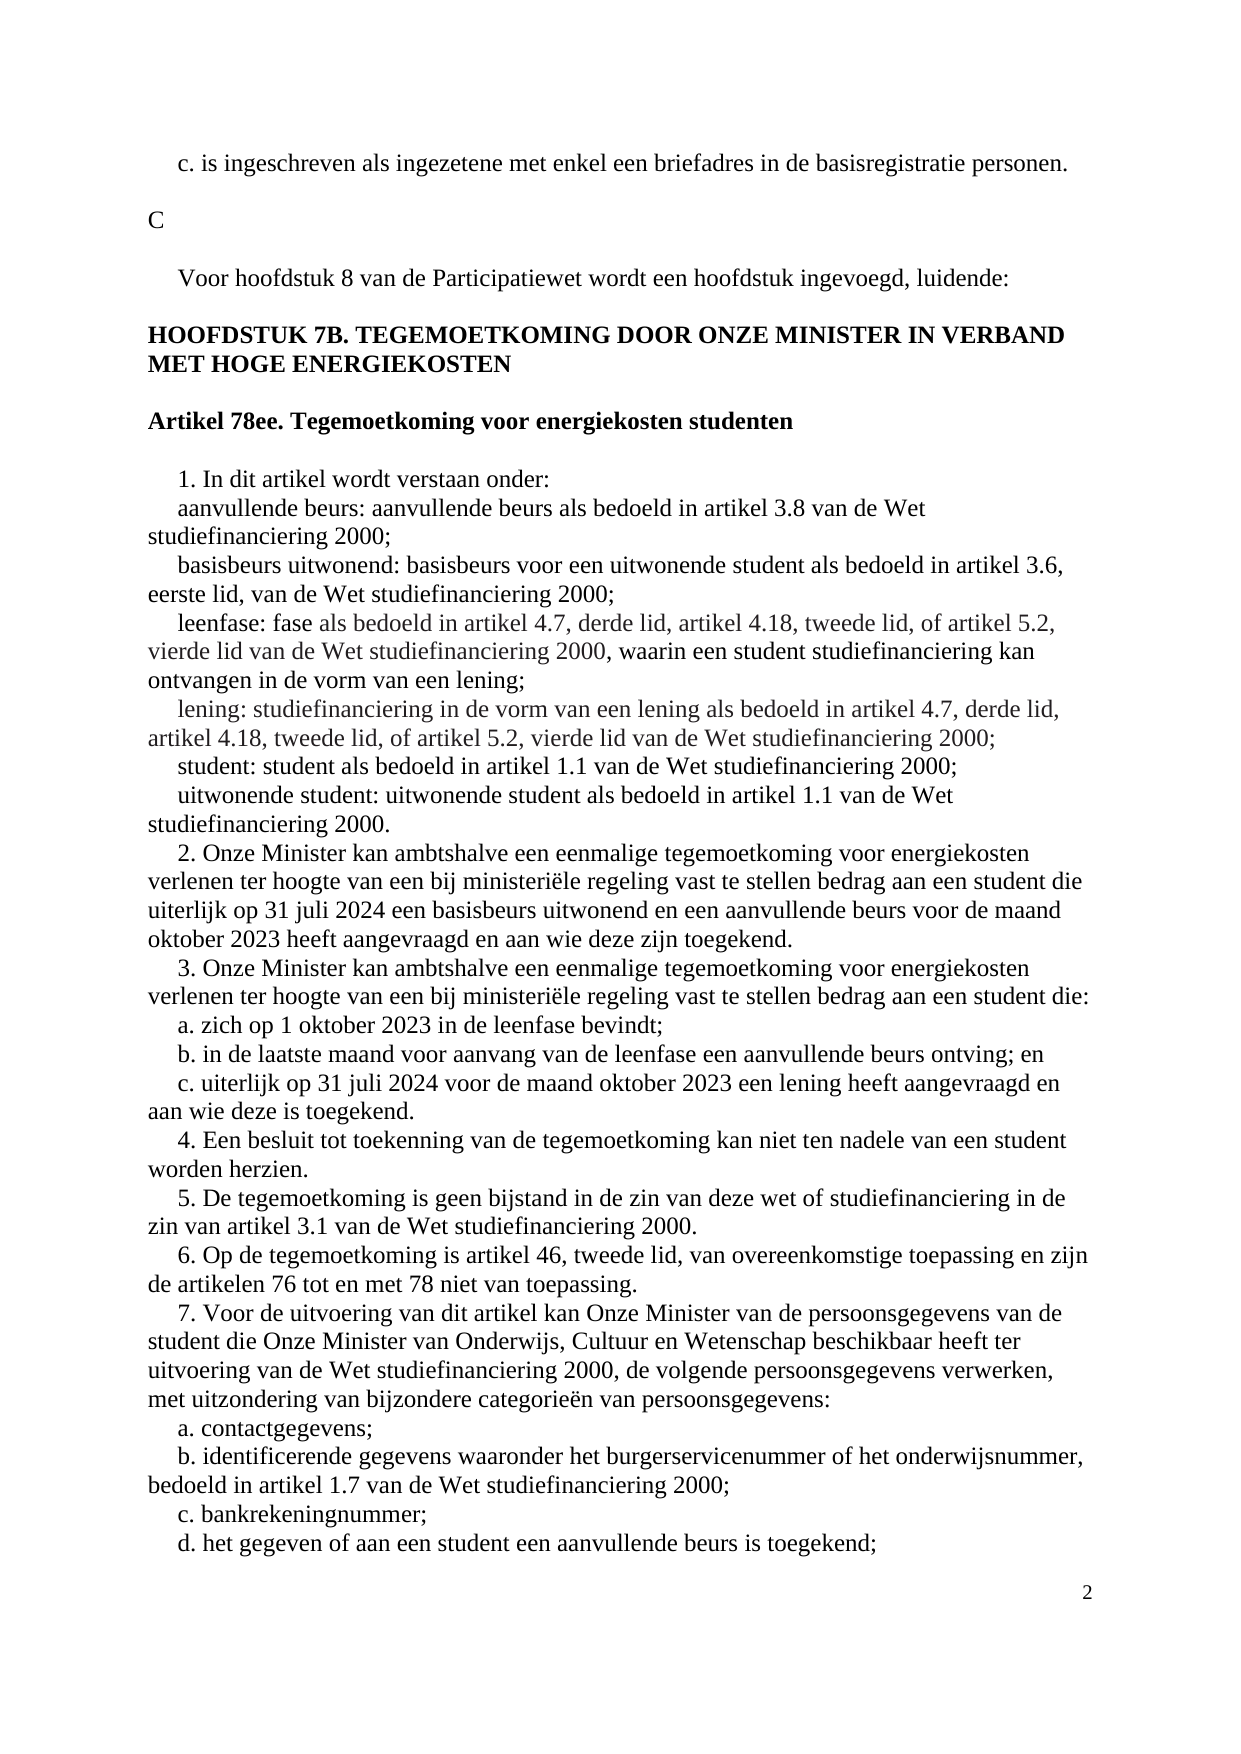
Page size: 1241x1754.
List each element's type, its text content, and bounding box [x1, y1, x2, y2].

text 5. De tegemoetkoming is geen bijstand in de zin van deze wet of studiefinanciering in de zin van artikel 3.1 van de Wet studiefinanciering 2000. [148, 1183, 1092, 1240]
text c. uiterlijk op 31 juli 2024 voor de maand oktober 2023 een lening heeft aangevraagd en aan wie deze is toegekend. [148, 1068, 1092, 1125]
text d. het gegeven of aan een student een aanvullende beurs is toegekend; [148, 1528, 1092, 1556]
text student: student als bedoeld in artikel 1.1 van de Wet studiefinanciering 2000; [148, 751, 1092, 780]
text Artikel 78ee. Tegemoetkoming voor energiekosten studenten [148, 406, 1092, 435]
text 2. Onze Minister kan ambtshalve een eenmalige tegemoetkoming voor energiekosten verlenen ter hoogte van een bij ministeriële regeling vast te stellen bedrag aan een student die uiterlijk op 31 juli 2024 een basisbeurs uitwonend en een aanvullende beurs voor de maand oktober 2023 heeft aangevraagd en aan wie deze zijn toegekend. [148, 838, 1092, 953]
text leenfase: fase als bedoeld in artikel 4.7, derde lid, artikel 4.18, tweede lid, of artikel 5.2, vierde lid van de Wet studiefinanciering 2000, waarin een student studiefinanciering kan ontvangen in de vorm van een lening; [148, 608, 1092, 694]
text HOOFDSTUK 7B. TEGEMOETKOMING DOOR ONZE MINISTER IN VERBAND MET HOGE ENERGIEKOSTEN [148, 320, 1092, 378]
text 1. In dit artikel wordt verstaan onder: [148, 464, 1092, 493]
text basisbeurs uitwonend: basisbeurs voor een uitwonende student als bedoeld in artikel 3.6, eerste lid, van de Wet studiefinanciering 2000; [148, 550, 1092, 608]
text Voor hoofdstuk 8 van de Participatiewet wordt een hoofdstuk ingevoegd, luidende: [148, 263, 1092, 291]
text a. contactgegevens; [148, 1413, 1092, 1441]
text c. bankrekeningnummer; [148, 1499, 1092, 1528]
text lening: studiefinanciering in de vorm van een lening als bedoeld in artikel 4.7, derde lid, artikel 4.18, tweede lid, of artikel 5.2, vierde lid van de Wet studiefinanciering 2000; [148, 694, 1092, 751]
text 3. Onze Minister kan ambtshalve een eenmalige tegemoetkoming voor energiekosten verlenen ter hoogte van een bij ministeriële regeling vast te stellen bedrag aan een student die: [148, 953, 1092, 1010]
text b. in de laatste maand voor aanvang van de leenfase een aanvullende beurs ontving; en [148, 1039, 1092, 1068]
text a. zich op 1 oktober 2023 in de leenfase bevindt; [148, 1010, 1092, 1039]
text b. identificerende gegevens waaronder het burgerservicenummer of het onderwijsnummer, bedoeld in artikel 1.7 van de Wet studiefinanciering 2000; [148, 1441, 1092, 1499]
text aanvullende beurs: aanvullende beurs als bedoeld in artikel 3.8 van de Wet studiefinanciering 2000; [148, 493, 1092, 550]
text 6. Op de tegemoetkoming is artikel 46, tweede lid, van overeenkomstige toepassing en zijn de artikelen 76 tot en met 78 niet van toepassing. [148, 1240, 1092, 1298]
text 7. Voor de uitvoering van dit artikel kan Onze Minister van de persoonsgegevens van de student die Onze Minister van Onderwijs, Cultuur en Wetenschap beschikbaar heeft ter uitvoering van de Wet studiefinanciering 2000, de volgende persoonsgegevens verwerken, met uitzondering van bijzondere categorieën van persoonsgegevens: [148, 1298, 1092, 1413]
text C [148, 205, 1092, 234]
text 4. Een besluit tot toekenning van de tegemoetkoming kan niet ten nadele van een student worden herzien. [148, 1125, 1092, 1183]
text c. is ingeschreven als ingezetene met enkel een briefadres in de basisregistratie personen. [148, 148, 1092, 176]
text uitwonende student: uitwonende student als bedoeld in artikel 1.1 van de Wet studiefinanciering 2000. [148, 780, 1092, 838]
